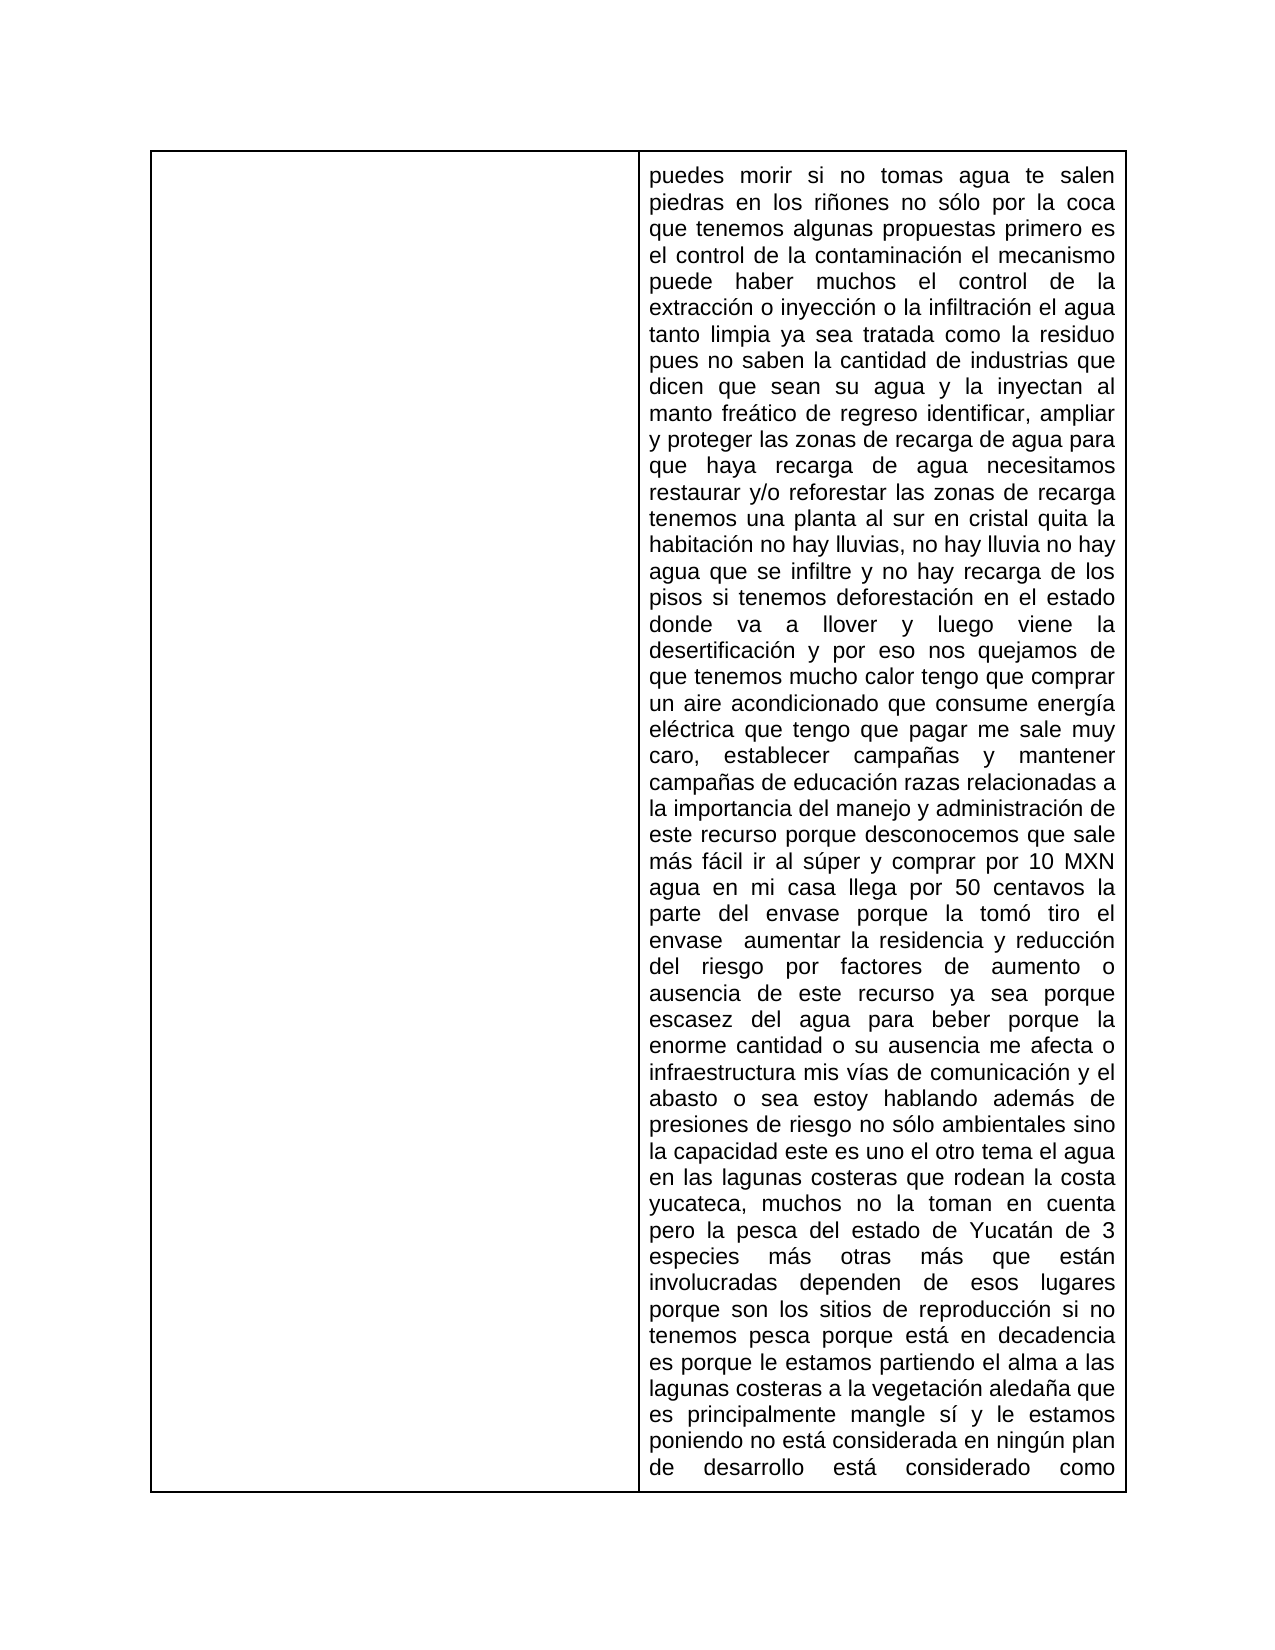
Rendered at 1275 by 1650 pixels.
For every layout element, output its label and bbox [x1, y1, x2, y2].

table_cell [152, 152, 638, 1491]
table_cell [640, 152, 1125, 1491]
